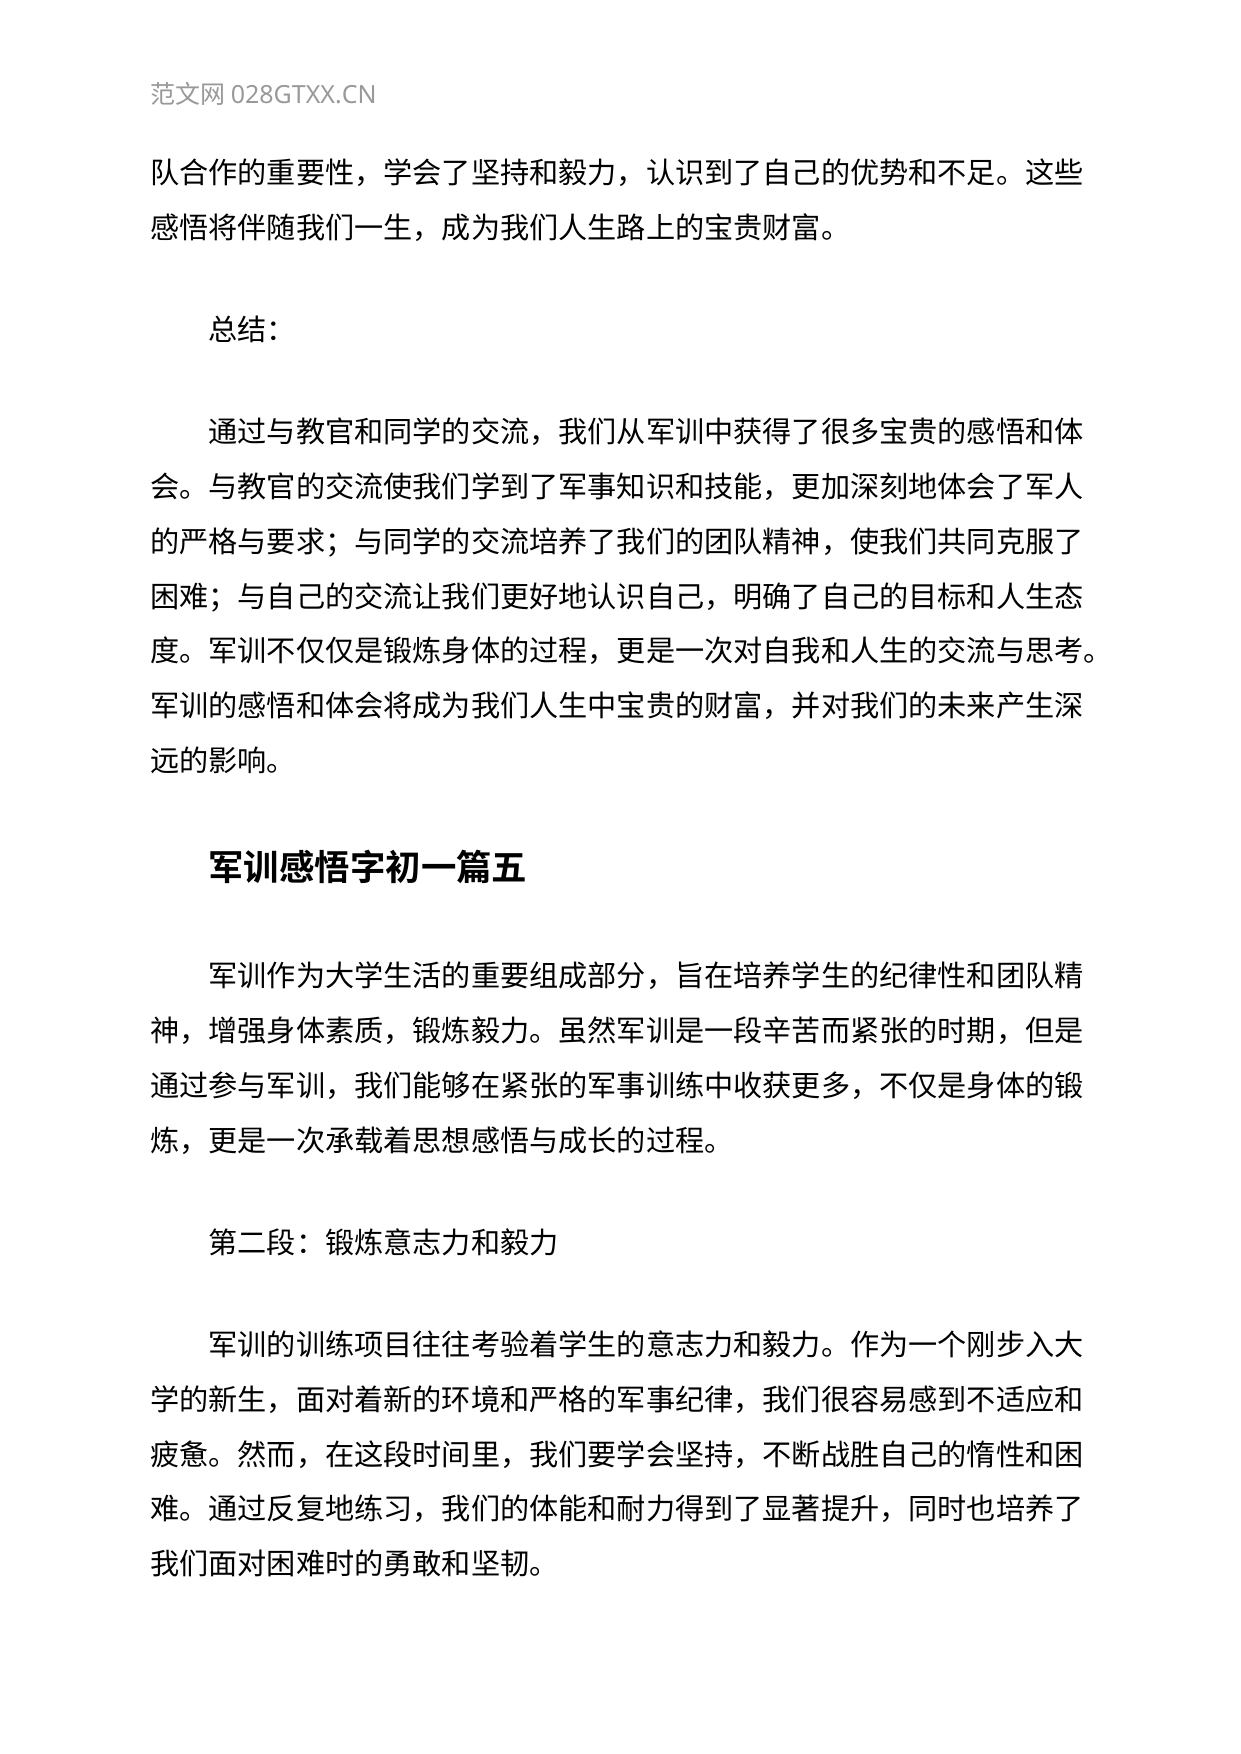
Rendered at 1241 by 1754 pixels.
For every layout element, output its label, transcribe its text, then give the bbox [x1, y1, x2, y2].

text 军训感悟字初一篇五 [150, 839, 1090, 891]
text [150, 150, 1090, 247]
text 通过与教官和同学的交流，我们从军训中获得了很多宝贵的感悟和体会。与教官的交流使我们学到了军事知识和技能，更加深刻地体会了军人的严格与要求；与同学的交流培养了我们的团队精神，使我们共同克服了困难；与自己的交流让我们更好地认识自己，明确了自己的目标和人生态度。军训不仅仅是锻炼身体的过程，更是一次对自我和人生的交流与思考。军训的感悟和体会将成为我们人生中宝贵的财富，并对我们的未来产生深远的影响。 [150, 408, 1090, 780]
text 第二段：锻炼意志力和毅力 [150, 1219, 1090, 1262]
text 军训的训练项目往往考验着学生的意志力和毅力。作为一个刚步入大学的新生，面对着新的环境和严格的军事纪律，我们很容易感到不适应和疲惫。然而，在这段时间里，我们要学会坚持，不断战胜自己的惰性和困难。通过反复地练习，我们的体能和耐力得到了显著提升，同时也培养了我们面对困难时的勇敢和坚韧。 [150, 1321, 1090, 1583]
text 军训作为大学生活的重要组成部分，旨在培养学生的纪律性和团队精神，增强身体素质，锻炼毅力。虽然军训是一段辛苦而紧张的时期，但是通过参与军训，我们能够在紧张的军事训练中收获更多，不仅是身体的锻炼，更是一次承载着思想感悟与成长的过程。 [150, 953, 1090, 1160]
text 总结： [150, 307, 1090, 349]
